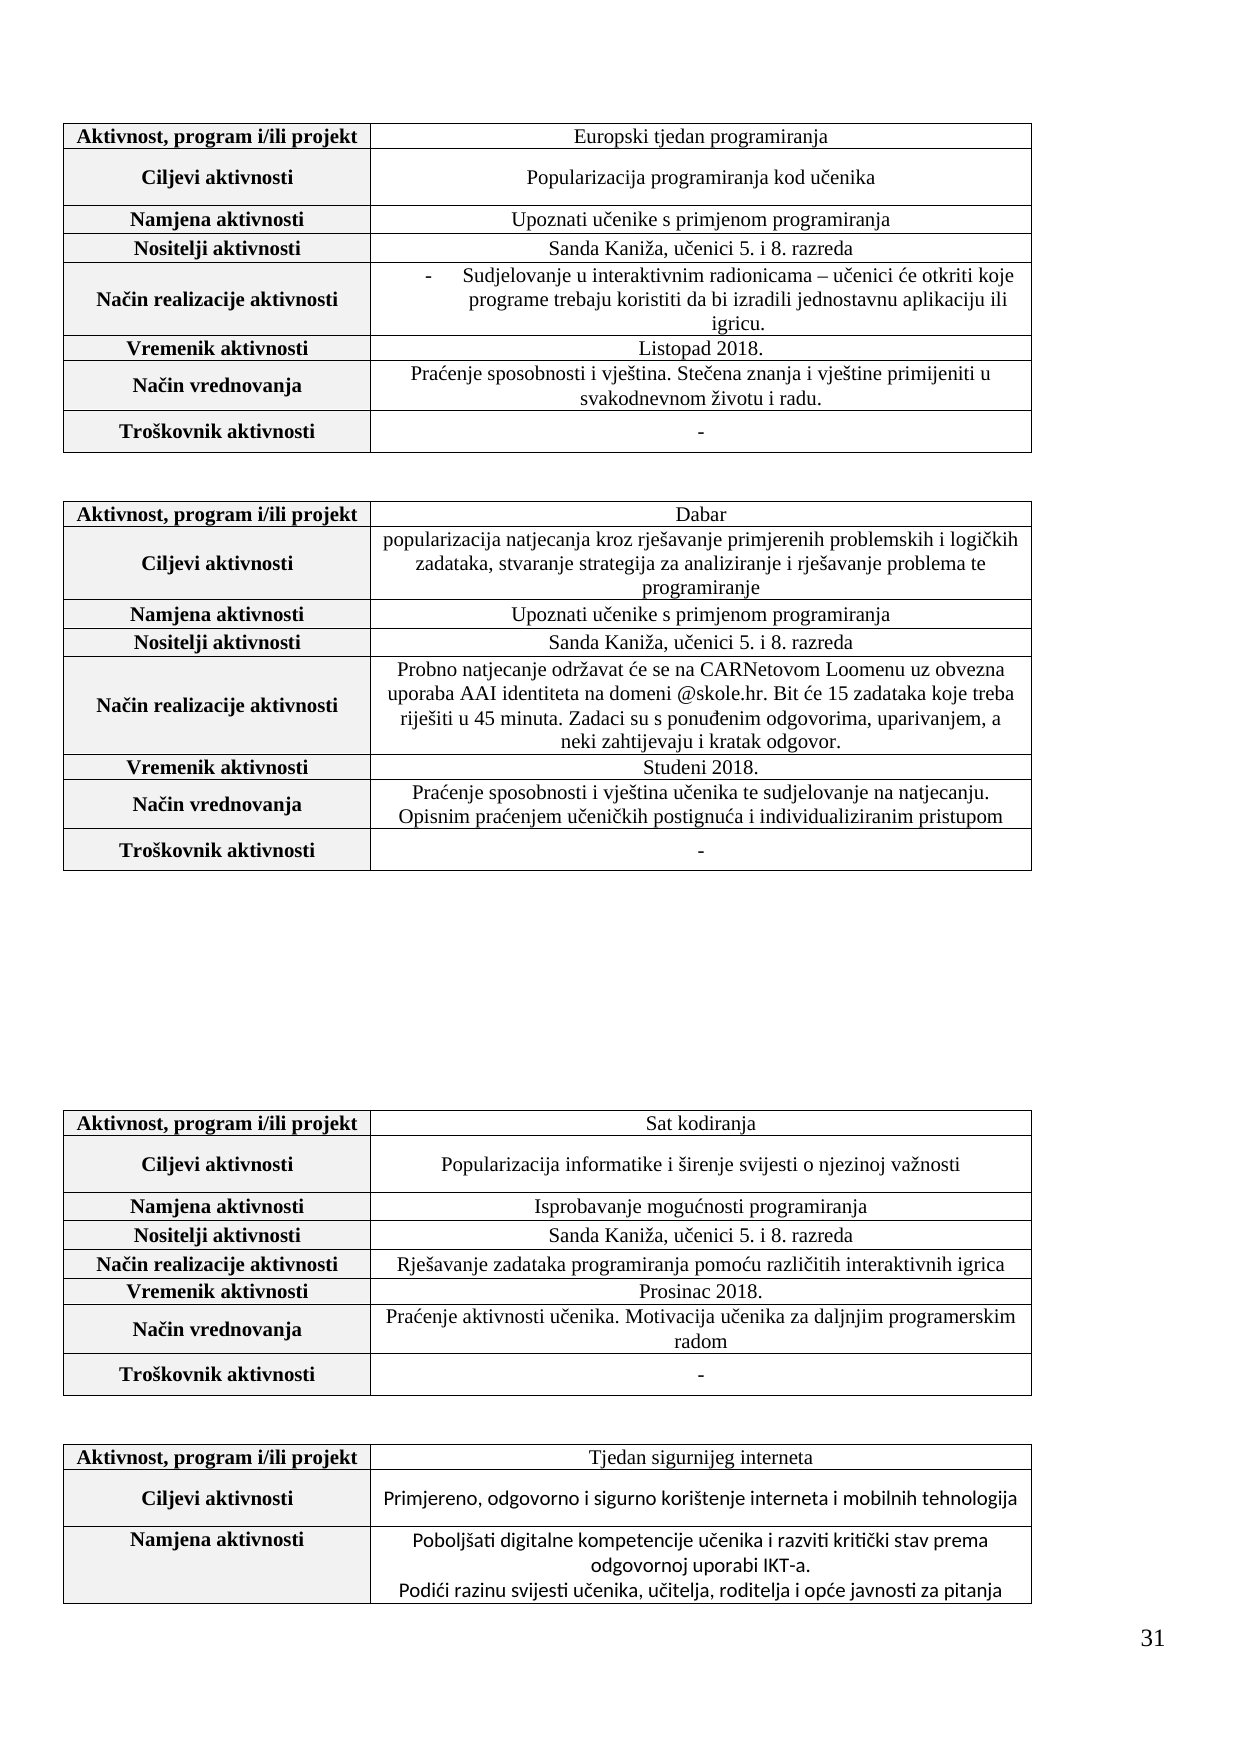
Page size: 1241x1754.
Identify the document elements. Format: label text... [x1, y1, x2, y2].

table_cell Namjena aktivnosti [64, 206, 370, 233]
table_cell Troškovnik aktivnosti [64, 829, 370, 870]
table_cell Probno natjecanje održavat će se na CARNetovom Loomenu uz obvezna uporaba AAI identiteta na domeni @skole.hr. Bit će 15 zadataka koje treba riješiti u 45 minuta. Zadaci su s ponuđenim odgovorima, uparivanjem, a neki zahtijevaju i kratak odgovor. [371, 657, 1031, 753]
table_cell Ciljevi aktivnosti [64, 1136, 370, 1192]
table_cell Popularizacija programiranja kod učenika [371, 149, 1031, 205]
table_cell Upoznati učenike s primjenom programiranja [371, 206, 1031, 233]
table_cell Sanda Kaniža, učenici 5. i 8. razreda [371, 234, 1031, 262]
table_header Aktivnost, program i/ili projekt [64, 1445, 370, 1469]
table_cell Način realizacije aktivnosti [64, 1250, 370, 1278]
table_cell Ciljevi aktivnosti [64, 1470, 370, 1526]
table_cell Listopad 2018. [371, 336, 1031, 360]
table_cell Prosinac 2018. [371, 1279, 1031, 1303]
table_cell Sanda Kaniža, učenici 5. i 8. razreda [371, 1221, 1031, 1249]
table_cell Sanda Kaniža, učenici 5. i 8. razreda [371, 629, 1031, 656]
table_cell Praćenje aktivnosti učenika. Motivacija učenika za daljnjim programerskim radom [371, 1305, 1031, 1353]
table_cell Nositelji aktivnosti [64, 1221, 370, 1249]
table_cell Popularizacija informatike i širenje svijesti o njezinoj važnosti [371, 1136, 1031, 1192]
table_cell Ciljevi aktivnosti [64, 149, 370, 205]
table_cell Rješavanje zadataka programiranja pomoću različitih interaktivnih igrica [371, 1250, 1031, 1278]
table_cell Nositelji aktivnosti [64, 629, 370, 656]
table_cell - [371, 1354, 1031, 1395]
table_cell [371, 1527, 1031, 1603]
table_header Europski tjedan programiranja [371, 124, 1031, 148]
table_cell Nositelji aktivnosti [64, 234, 370, 262]
table_cell Primjereno, odgovorno i sigurno korištenje interneta i mobilnih tehnologija [371, 1470, 1031, 1526]
table_cell Način realizacije aktivnosti [64, 263, 370, 335]
table_cell Isprobavanje mogućnosti programiranja [371, 1193, 1031, 1220]
table_cell Praćenje sposobnosti i vještina učenika te sudjelovanje na natjecanju. Opisnim praćenjem učeničkih postignuća i individualiziranim pristupom [371, 780, 1031, 828]
table_cell Troškovnik aktivnosti [64, 411, 370, 452]
table_cell Način vrednovanja [64, 1305, 370, 1353]
table_header Tjedan sigurnijeg interneta [371, 1445, 1031, 1469]
table_cell Troškovnik aktivnosti [64, 1354, 370, 1395]
table_cell - [371, 829, 1031, 870]
table_cell Namjena aktivnosti [64, 600, 370, 627]
table_cell Upoznati učenike s primjenom programiranja [371, 600, 1031, 627]
table_cell Sudjelovanje u interaktivnim radionicama – učenici će otkriti koje programe trebaju koristiti da bi izradili jednostavnu aplikaciju ili igricu. [371, 263, 1031, 335]
table_header Aktivnost, program i/ili projekt [64, 124, 370, 148]
table_header Aktivnost, program i/ili projekt [64, 1111, 370, 1135]
table_cell Način vrednovanja [64, 361, 370, 409]
table_cell Način vrednovanja [64, 780, 370, 828]
table_header Dabar [371, 502, 1031, 526]
table_cell Ciljevi aktivnosti [64, 527, 370, 599]
table_cell Namjena aktivnosti [64, 1193, 370, 1220]
table_cell Vremenik aktivnosti [64, 336, 370, 360]
table_header Sat kodiranja [371, 1111, 1031, 1135]
table_cell - [371, 411, 1031, 452]
table_header Aktivnost, program i/ili projekt [64, 502, 370, 526]
table_cell Vremenik aktivnosti [64, 755, 370, 779]
table_cell Studeni 2018. [371, 755, 1031, 779]
table_cell Vremenik aktivnosti [64, 1279, 370, 1303]
table_cell Praćenje sposobnosti i vještina. Stečena znanja i vještine primijeniti u svakodnevnom životu i radu. [371, 361, 1031, 409]
table_cell Namjena aktivnosti [64, 1527, 370, 1603]
table_cell popularizacija natjecanja kroz rješavanje primjerenih problemskih i logičkih zadataka, stvaranje strategija za analiziranje i rješavanje problema te programiranje [371, 527, 1031, 599]
table_cell Način realizacije aktivnosti [64, 657, 370, 753]
